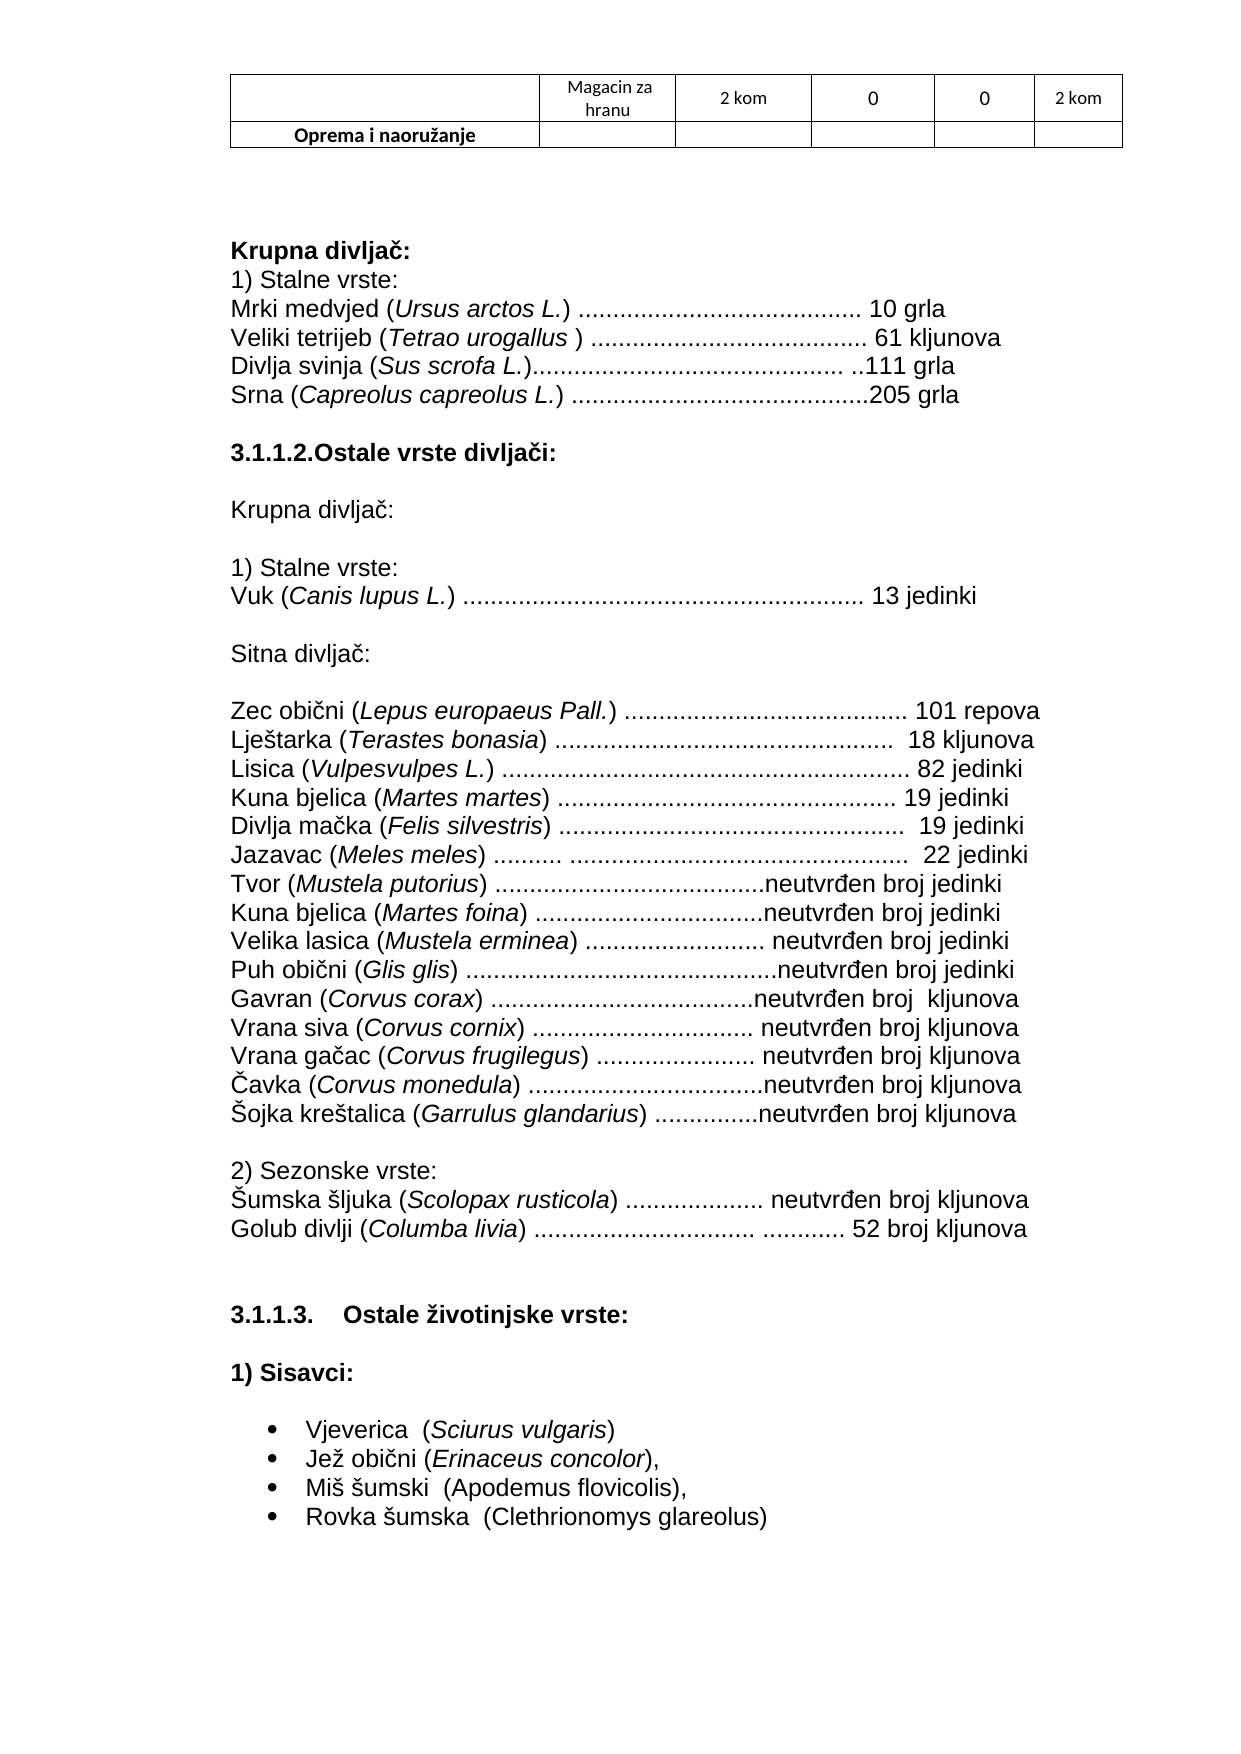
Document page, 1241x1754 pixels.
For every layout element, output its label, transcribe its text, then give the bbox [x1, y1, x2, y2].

table_cell 0 [812, 75, 934, 121]
text 1) Stalne vrste: [230, 552, 1122, 581]
list Rovka šumska (Clethrionomys glareolus) [268, 1502, 1122, 1530]
table_cell 0 [935, 75, 1034, 121]
list Mrki medvjed (Ursus arctos L.) ......................................... 10 grla [230, 294, 1122, 322]
list Sitna divljač: [230, 639, 1122, 667]
list Divlja svinja (Sus scrofa L.)............................................. ..111 grla [230, 351, 1122, 380]
list 2) Sezonske vrste: [230, 1156, 1122, 1185]
list Šojka kreštalica (Garrulus glandarius) ...............neutvrđen broj kljunova [230, 1099, 1122, 1127]
list Šumska šljuka (Scolopax rusticola) .................... neutvrđen broj kljunova [230, 1185, 1122, 1214]
list Veliki tetrijeb (Tetrao urogallus ) ........................................ 61 kljunova [230, 322, 1122, 351]
list Vrana gačac (Corvus frugilegus) ....................... neutvrđen broj kljunova [230, 1041, 1122, 1070]
list Tvor (Mustela putorius) .......................................neutvrđen broj jedinki [230, 869, 1122, 897]
table_cell Oprema i naoružanje [231, 122, 539, 147]
text Krupna divljač: [230, 236, 1122, 265]
table_cell [935, 122, 1034, 147]
table_cell [1035, 122, 1122, 147]
list Vjeverica (Sciurus vulgaris) [268, 1415, 1122, 1444]
list Ostale životinjske vrste: [230, 1300, 1122, 1329]
list Lještarka (Terastes bonasia) ................................................. 18 kljunova [230, 725, 1122, 754]
list Vrana siva (Corvus cornix) ................................ neutvrđen broj kljunova [230, 1012, 1122, 1041]
list Ostale vrste divljači: [230, 437, 1122, 466]
table_cell [812, 122, 934, 147]
table_cell [540, 122, 675, 147]
list Puh obični (Glis glis) .............................................neutvrđen broj jedinki [230, 955, 1122, 984]
text 1) Stalne vrste: [230, 265, 1122, 294]
list Vuk (Canis lupus L.) .......................................................... 13 jedinki [230, 581, 1122, 610]
list Jazavac (Meles meles) .......... ................................................. 22 jedinki [230, 840, 1122, 869]
list Kuna bjelica (Martes foina) .................................neutvrđen broj jedinki [230, 897, 1122, 926]
table_cell [676, 122, 811, 147]
text Krupna divljač: [230, 495, 1122, 524]
list Gavran (Corvus corax) ......................................neutvrđen broj kljunova [230, 984, 1122, 1012]
table_cell Magacin za hranu [540, 75, 675, 121]
list Golub divlji (Columba livia) ................................ ............ 52 broj kljunova [230, 1214, 1122, 1242]
list Velika lasica (Mustela erminea) .......................... neutvrđen broj jedinki [230, 926, 1122, 955]
list Miš šumski (Apodemus flovicolis), [268, 1473, 1122, 1502]
list Kuna bjelica (Martes martes) ................................................. 19 jedinki [230, 782, 1122, 811]
list Zec obični (Lepus europaeus Pall.) ......................................... 101 repova [230, 696, 1122, 725]
table_cell 2 kom [676, 75, 811, 121]
list Jež obični (Erinaceus concolor), [268, 1444, 1122, 1473]
list Srna (Capreolus capreolus L.) ...........................................205 grla [230, 380, 1122, 409]
list Lisica (Vulpesvulpes L.) ........................................................... 82 jedinki [230, 754, 1122, 782]
list Čavka (Corvus monedula) ..................................neutvrđen broj kljunova [230, 1070, 1122, 1099]
table_cell 2 kom [1035, 75, 1122, 121]
list Divlja mačka (Felis silvestris) .................................................. 19 jedinki [230, 811, 1122, 840]
text 1) Sisavci: [230, 1357, 1122, 1386]
